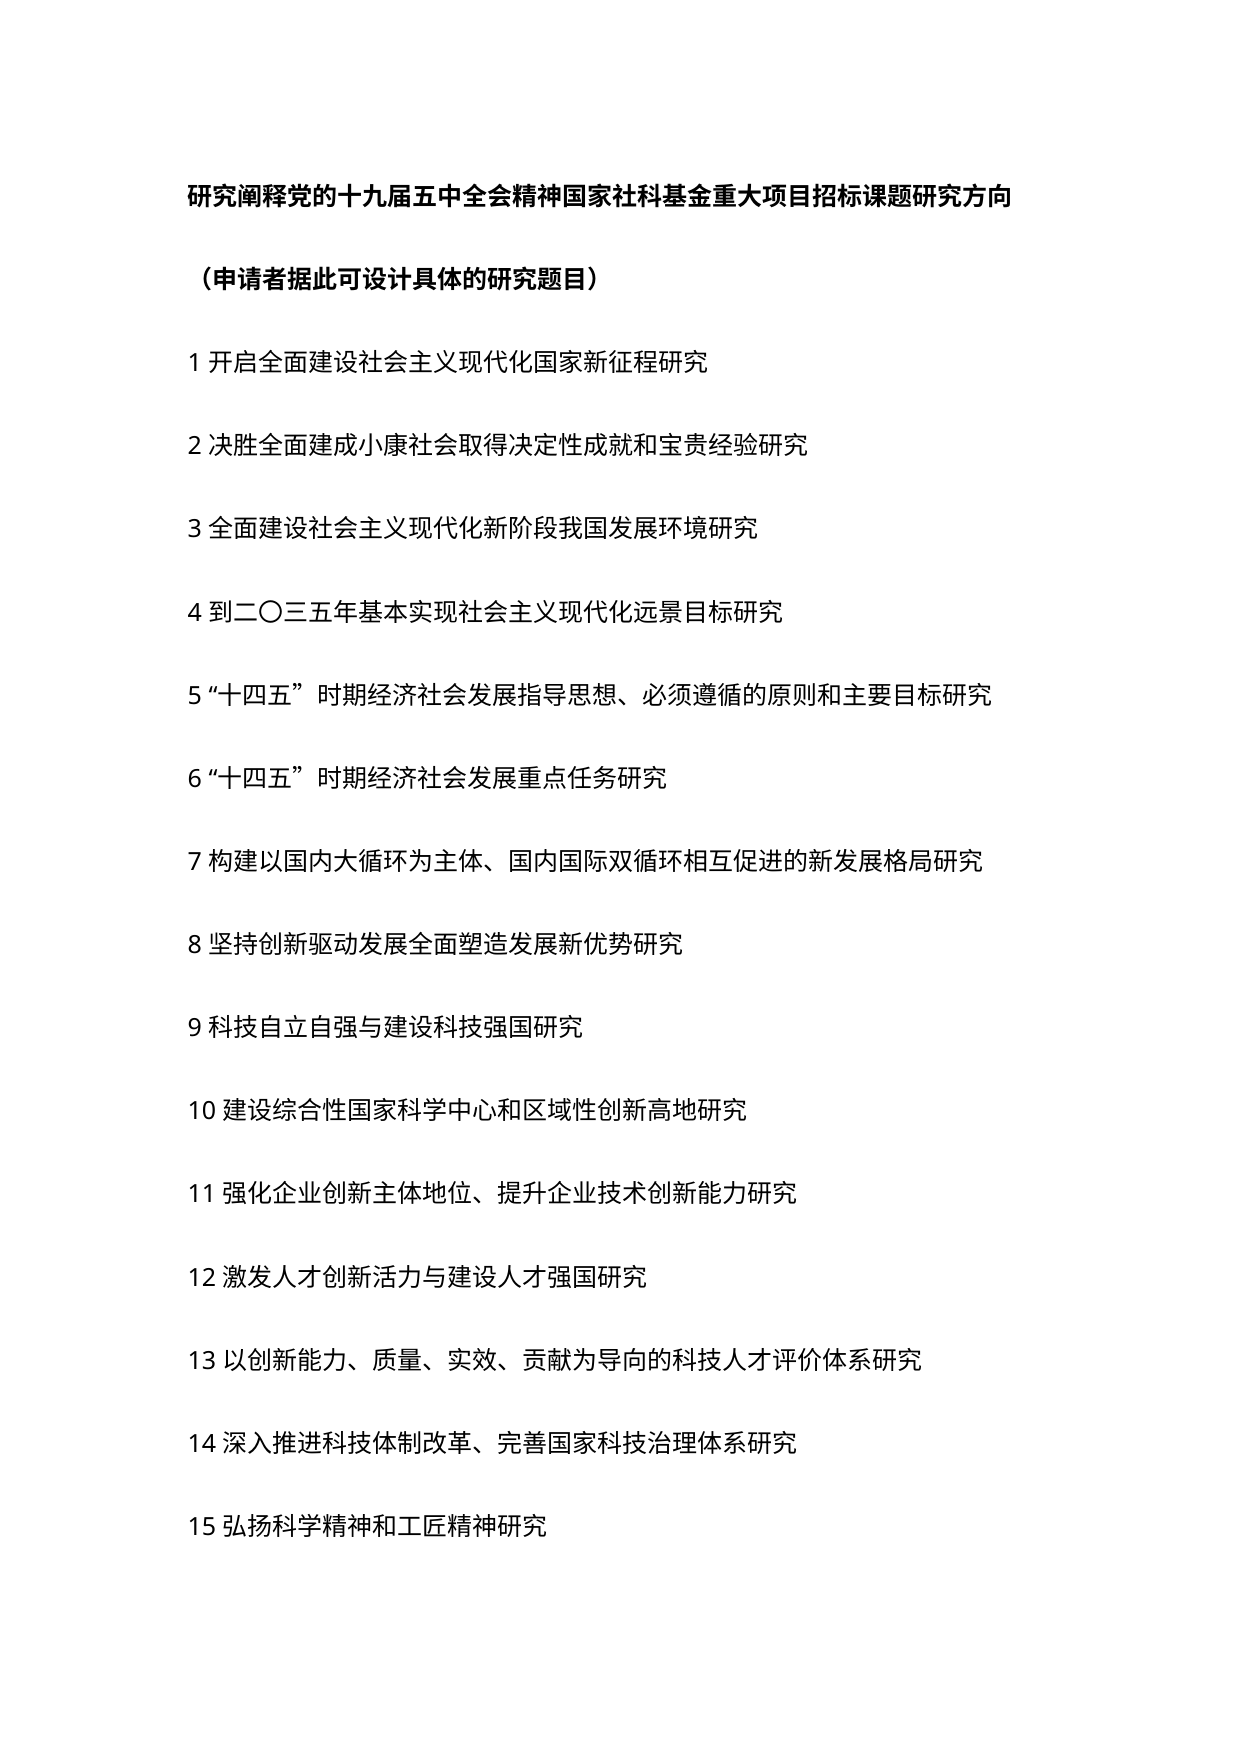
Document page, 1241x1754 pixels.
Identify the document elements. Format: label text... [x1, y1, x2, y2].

text 15 弘扬科学精神和工匠精神研究 [187, 1492, 1053, 1557]
text 10 建设综合性国家科学中心和区域性创新高地研究 [187, 1076, 1053, 1141]
text 14 深入推进科技体制改革、完善国家科技治理体系研究 [187, 1409, 1053, 1474]
text 13 以创新能力、质量、实效、贡献为导向的科技人才评价体系研究 [187, 1326, 1053, 1391]
text 3 全面建设社会主义现代化新阶段我国发展环境研究 [187, 494, 1053, 559]
text 4 到二〇三五年基本实现社会主义现代化远景目标研究 [187, 578, 1053, 643]
text 1 开启全面建设社会主义现代化国家新征程研究 [187, 328, 1053, 393]
text 7 构建以国内大循环为主体、国内国际双循环相互促进的新发展格局研究 [187, 827, 1053, 892]
text 11 强化企业创新主体地位、提升企业技术创新能力研究 [187, 1159, 1053, 1224]
text 5 “十四五”时期经济社会发展指导思想、必须遵循的原则和主要目标研究 [187, 661, 1053, 726]
text 8 坚持创新驱动发展全面塑造发展新优势研究 [187, 910, 1053, 975]
text 12 激发人才创新活力与建设人才强国研究 [187, 1243, 1053, 1308]
text 6 “十四五”时期经济社会发展重点任务研究 [187, 744, 1053, 809]
text 研究阐释党的十九届五中全会精神国家社科基金重大项目招标课题研究方向 [187, 162, 1053, 227]
text 2 决胜全面建成小康社会取得决定性成就和宝贵经验研究 [187, 411, 1053, 476]
text 9 科技自立自强与建设科技强国研究 [187, 993, 1053, 1058]
text （申请者据此可设计具体的研究题目） [187, 245, 1053, 310]
